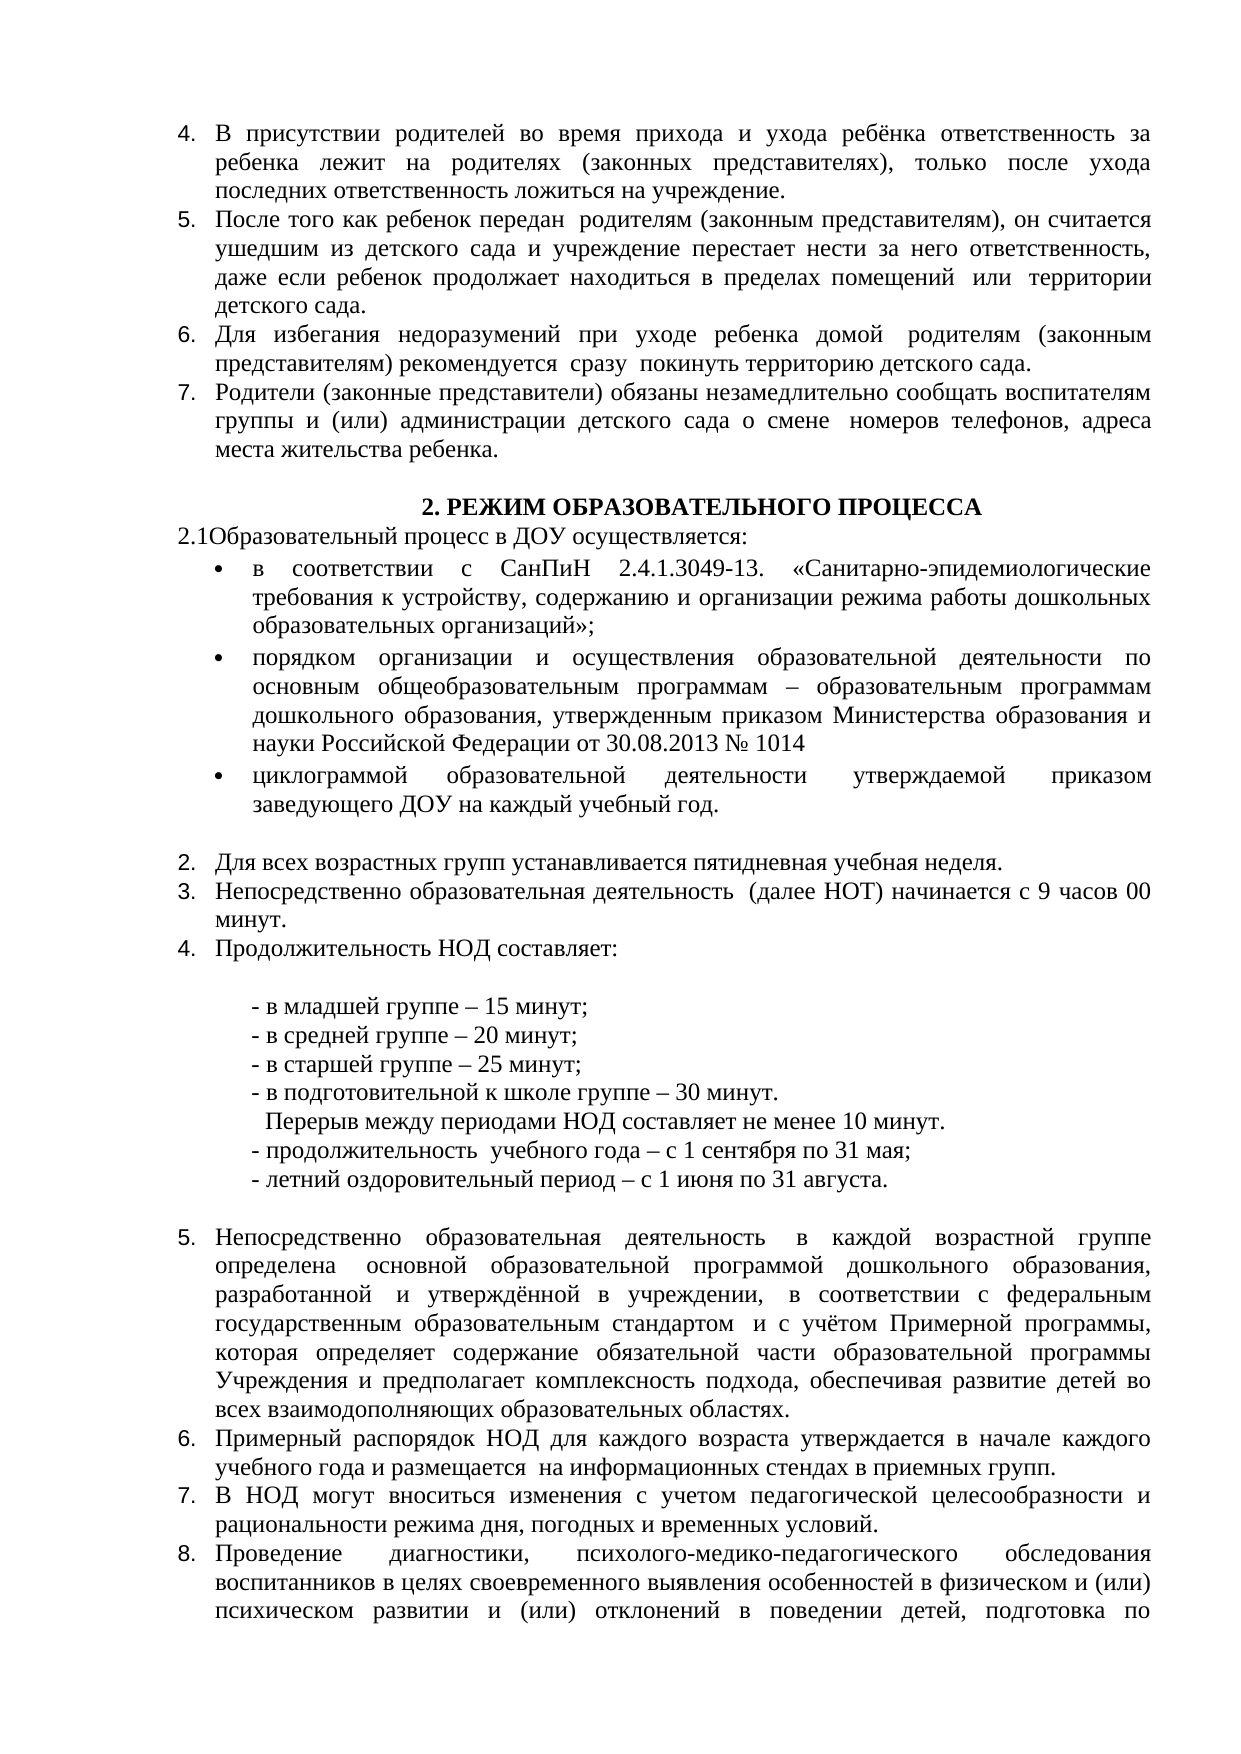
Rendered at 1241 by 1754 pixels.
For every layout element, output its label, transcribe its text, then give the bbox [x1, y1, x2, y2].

list Непосредственно образовательная деятельность в каждой возрастной группе определена основной образовательной программой дошкольного образования, разработанной и утверждённой в учреждении, в соответствии с федеральным государственным образовательным стандартом и с учётом Примерной программы, которая определяет содержание обязательной части образовательной программы Учреждения и предполагает комплексность подхода, обеспечивая развитие детей во всех взаимодополняющих образовательных областях. [177, 1222, 1152, 1423]
list Для всех возрастных групп устанавливается пятидневная учебная неделя. [177, 847, 1152, 876]
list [177, 1538, 1152, 1624]
list Родители (законные представители) обязаны незамедлительно сообщать воспитателям группы и (или) администрации детского сада о смене номеров телефонов, адреса места жительства ребенка. [177, 377, 1152, 463]
text 2.1Образовательный процесс в ДОУ осуществляется: [177, 521, 1152, 550]
list Продолжительность НОД составляет: [177, 933, 1152, 962]
text - в младшей группе – 15 минут; [177, 991, 1152, 1020]
list циклограммой образовательной деятельности утверждаемой приказом заведующего ДОУ на каждый учебный год. [215, 760, 1152, 818]
text - в подготовительной к школе группе – 30 минут. [177, 1077, 1152, 1106]
text - летний оздоровительный период – с 1 июня по 31 августа. [177, 1164, 1152, 1192]
text Перерыв между периодами НОД составляет не менее 10 минут. [177, 1106, 1152, 1135]
list Непосредственно образовательная деятельность (далее НОТ) начинается с 9 часов 00 минут. [177, 876, 1152, 933]
list В НОД могут вноситься изменения с учетом педагогической целесообразности и рациональности режима дня, погодных и временных условий. [177, 1480, 1152, 1538]
list Для избегания недоразумений при уходе ребенка домой родителям (законным представителям) рекомендуется сразу покинуть территорию детского сада. [177, 319, 1152, 377]
text 2. РЕЖИМ ОБРАЗОВАТЕЛЬНОГО ПРОЦЕССА [252, 492, 1152, 521]
list В присутствии родителей во время прихода и ухода ребёнка ответственность за ребенка лежит на родителях (законных представителях), только после ухода последних ответственность ложиться на учреждение. [177, 118, 1152, 204]
list После того как ребенок передан родителям (законным представителям), он считается ушедшим из детского сада и учреждение перестает нести за него ответственность, даже если ребенок продолжает находиться в пределах помещений или территории детского сада. [177, 204, 1152, 319]
list в соответствии с СанПиН 2.4.1.3049-13. «Санитарно-эпидемиологические требования к устройству, содержанию и организации режима работы дошкольных образовательных организаций»; [215, 553, 1152, 639]
list Примерный распорядок НОД для каждого возраста утверждается в начале каждого учебного года и размещается на информационных стендах в приемных групп. [177, 1423, 1152, 1480]
text - в средней группе – 20 минут; [177, 1020, 1152, 1049]
text - продолжительность учебного года – с 1 сентября по 31 мая; [177, 1135, 1152, 1164]
text - в старшей группе – 25 минут; [177, 1049, 1152, 1077]
list порядком организации и осуществления образовательной деятельности по основным общеобразовательным программам – образовательным программам дошкольного образования, утвержденным приказом Министерства образования и науки Российской Федерации от 30.08.2013 № 1014 [215, 642, 1152, 757]
